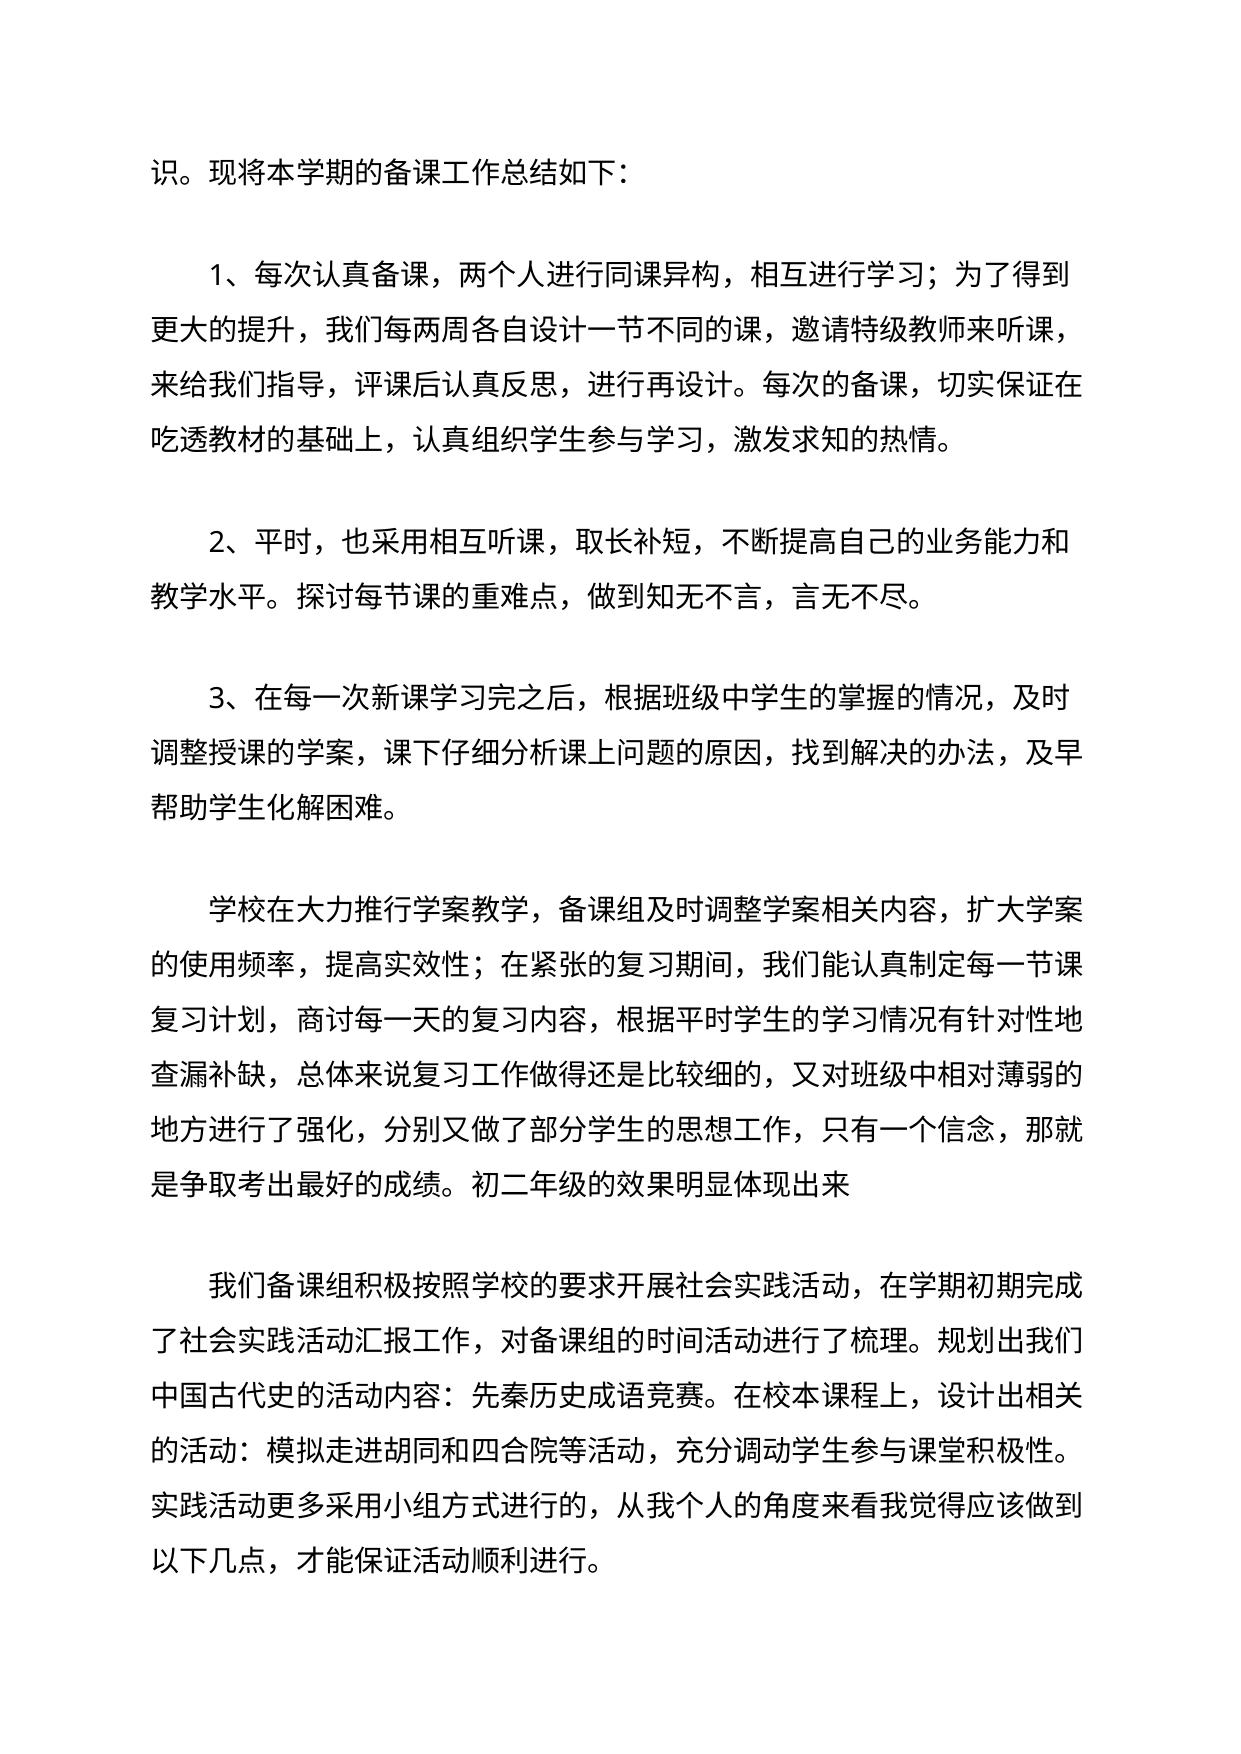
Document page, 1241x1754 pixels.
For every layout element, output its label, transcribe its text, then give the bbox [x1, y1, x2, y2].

text 学校在大力推行学案教学，备课组及时调整学案相关内容，扩大学案的使用频率，提高实效性；在紧张的复习期间，我们能认真制定每一节课复习计划，商讨每一天的复习内容，根据平时学生的学习情况有针对性地查漏补缺，总体来说复习工作做得还是比较细的，又对班级中相对薄弱的地方进行了强化，分别又做了部分学生的思想工作，只有一个信念，那就是争取考出最好的成绩。初二年级的效果明显体现出来 [150, 887, 1090, 1203]
text 2、平时，也采用相互听课，取长补短，不断提高自己的业务能力和教学水平。探讨每节课的重难点，做到知无不言，言无不尽。 [150, 518, 1090, 616]
text 1、每次认真备课，两个人进行同课异构，相互进行学习；为了得到更大的提升，我们每两周各自设计一节不同的课，邀请特级教师来听课，来给我们指导，评课后认真反思，进行再设计。每次的备课，切实保证在吃透教材的基础上，认真组织学生参与学习，激发求知的热情。 [150, 252, 1090, 459]
text 我们备课组积极按照学校的要求开展社会实践活动，在学期初期完成了社会实践活动汇报工作，对备课组的时间活动进行了梳理。规划出我们中国古代史的活动内容：先秦历史成语竞赛。在校本课程上，设计出相关的活动：模拟走进胡同和四合院等活动，充分调动学生参与课堂积极性。实践活动更多采用小组方式进行的，从我个人的角度来看我觉得应该做到以下几点，才能保证活动顺利进行。 [150, 1263, 1090, 1580]
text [150, 150, 1090, 192]
text 3、在每一次新课学习完之后，根据班级中学生的掌握的情况，及时调整授课的学案，课下仔细分析课上问题的原因，找到解决的办法，及早帮助学生化解困难。 [150, 675, 1090, 827]
